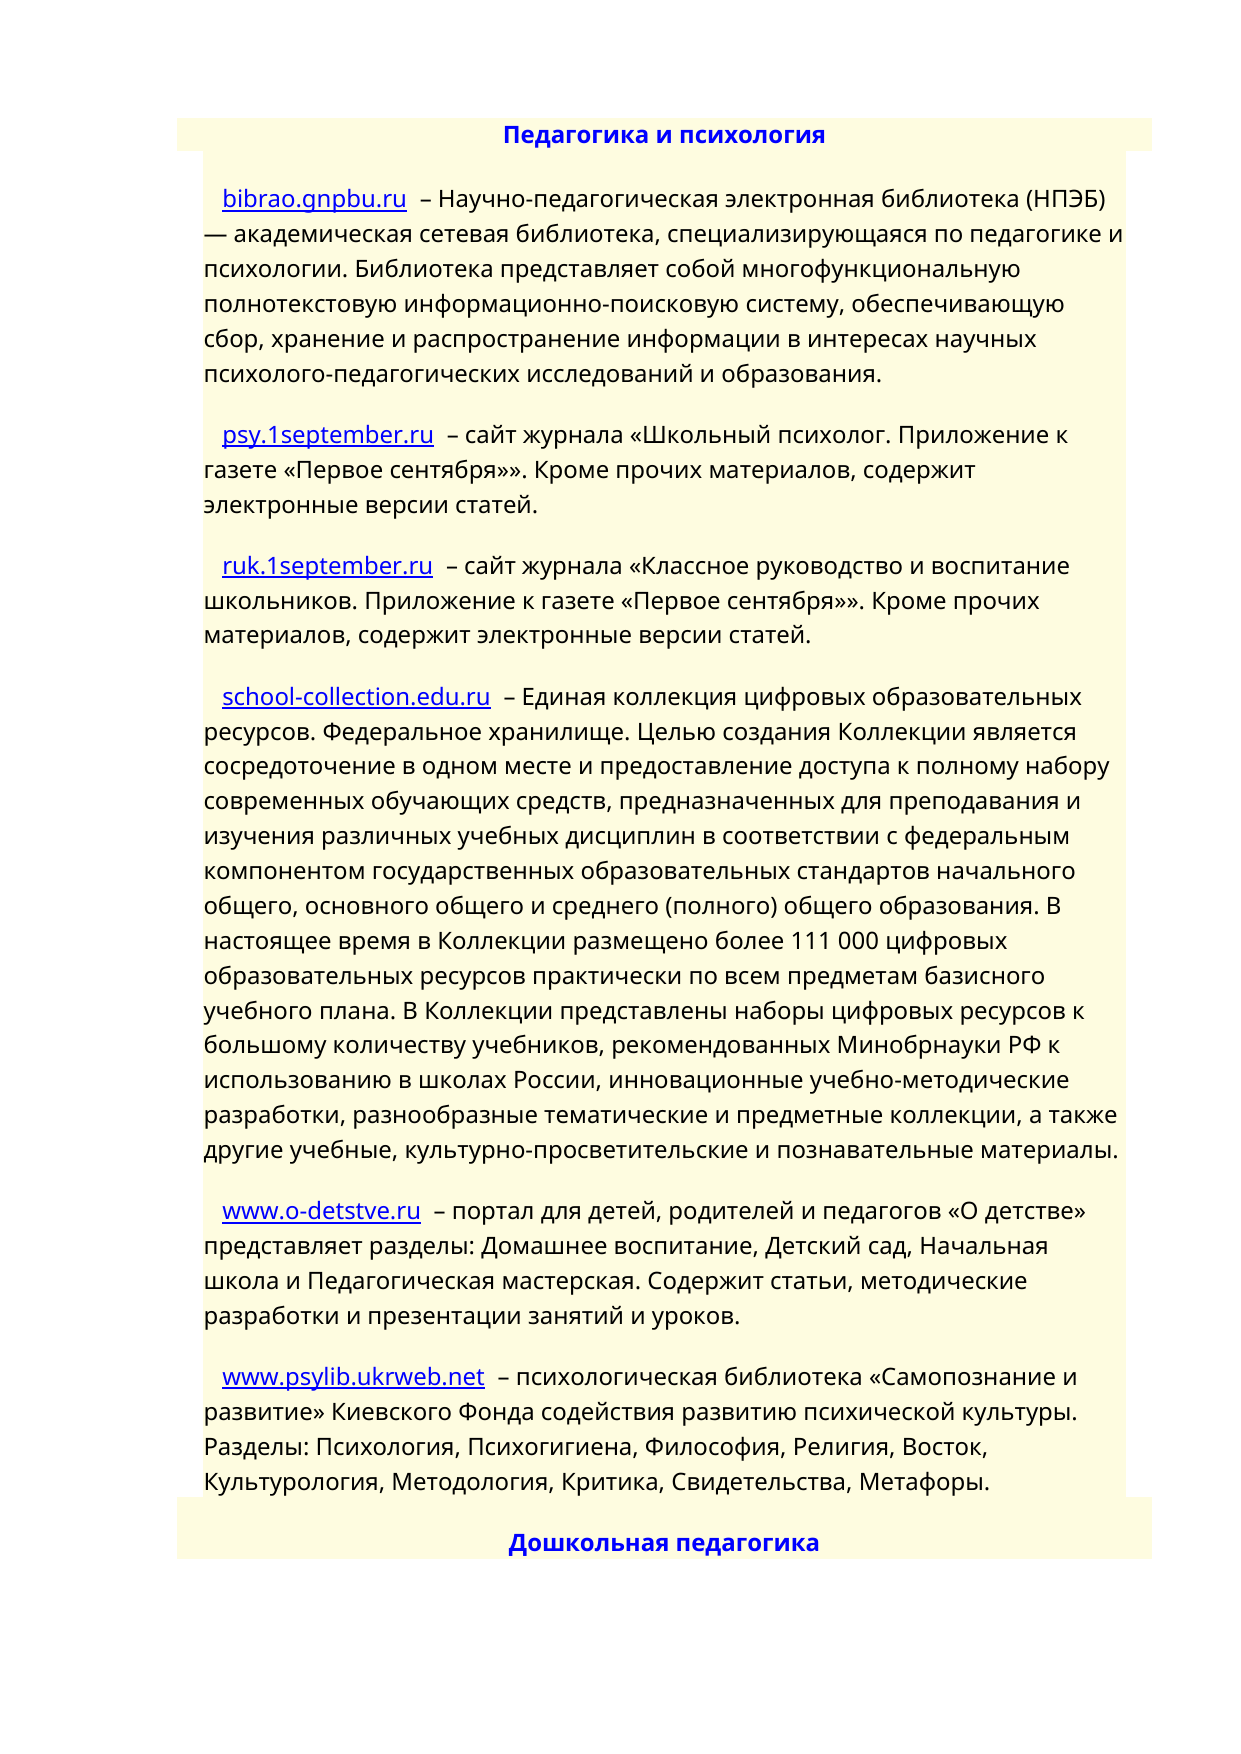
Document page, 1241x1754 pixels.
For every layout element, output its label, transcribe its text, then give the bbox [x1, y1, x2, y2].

text ruk.1september.ru – сайт журнала «Классное руководство и воспитание школьников. Приложение к газете «Первое сентября»». Кроме прочих материалов, содержит электронные версии статей. [203, 546, 1126, 651]
subtitle Дошкольная педагогика [177, 1526, 1152, 1559]
text www.o-detstve.ru – портал для детей, родителей и педагогов «О детстве» представляет разделы: Домашнее воспитание, Детский сад, Начальная школа и Педагогическая мастерская. Содержит статьи, методические разработки и презентации занятий и уроков. [203, 1192, 1126, 1331]
text school-collection.edu.ru – Единая коллекция цифровых образовательных ресурсов. Федеральное хранилище. Целью создания Коллекции является сосредоточение в одном месте и предоставление доступа к полному набору современных обучающих средств, предназначенных для преподавания и изучения различных учебных дисциплин в соответствии с федеральным компонентом государственных образовательных стандартов начального общего, основного общего и среднего (полного) общего образования. В настоящее время в Коллекции размещено более 111 000 цифровых образовательных ресурсов практически по всем предметам базисного учебного плана. В Коллекции представлены наборы цифровых ресурсов к большому количеству учебников, рекомендованных Минобрнауки РФ к использованию в школах России, инновационные учебно-методические разработки, разнообразные тематические и предметные коллекции, а также другие учебные, культурно-просветительские и познавательные материалы. [203, 677, 1126, 1166]
text www.psylib.ukrweb.net – психологическая библиотека «Самопознание и развитие» Киевского Фонда содействия развитию психической культуры. Разделы: Психология, Психогигиена, Философия, Религия, Восток, Культурология, Методология, Критика, Свидетельства, Метафоры. [203, 1357, 1126, 1497]
text psy.1september.ru – сайт журнала «Школьный психолог. Приложение к газете «Первое сентября»». Кроме прочих материалов, содержит электронные версии статей. [203, 415, 1126, 520]
text bibrao.gnpbu.ru – Научно-педагогическая электронная библиотека (НПЭБ) — академическая сетевая библиотека, специализирующаяся по педагогике и психологии. Библиотека представляет собой многофункциональную полнотекстовую информационно-поисковую систему, обеспечивающую сбор, хранение и распространение информации в интересах научных психолого-педагогических исследований и образования. [203, 180, 1126, 389]
subtitle Педагогика и психология [177, 118, 1152, 151]
